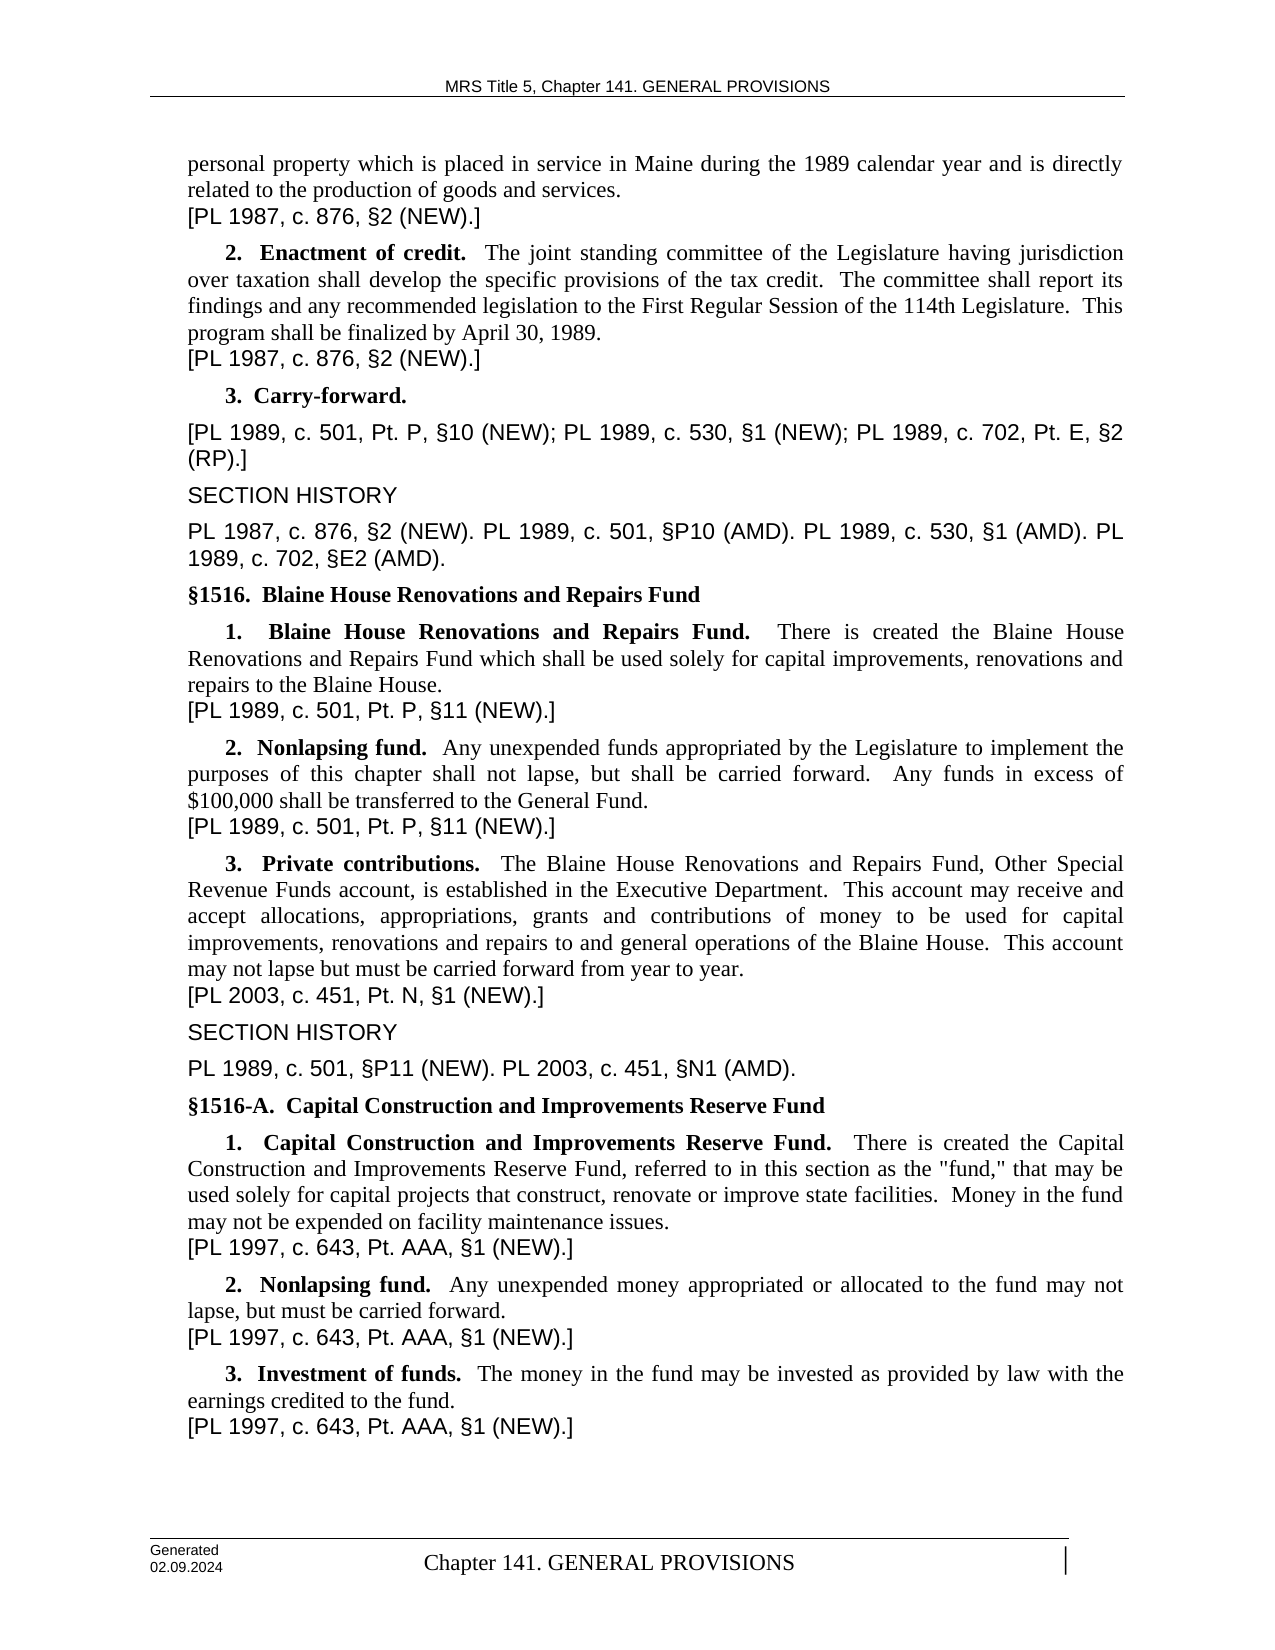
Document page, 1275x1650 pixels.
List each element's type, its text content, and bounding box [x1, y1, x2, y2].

text [PL 1987, c. 876, §2 (NEW).] [187, 203, 1125, 229]
text 3. Investment of funds. The money in the fund may be invested as provided by law with the earnings credited to the fund. [187, 1360, 1125, 1413]
text PL 1989, c. 501, §P11 (NEW). PL 2003, c. 451, §N1 (AMD). [187, 1055, 1125, 1082]
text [187, 150, 1125, 203]
text [PL 1989, c. 501, Pt. P, §11 (NEW).] [187, 697, 1125, 724]
text 2. Nonlapsing fund. Any unexpended funds appropriated by the Legislature to implement the purposes of this chapter shall not lapse, but shall be carried forward. Any funds in excess of $100,000 shall be transferred to the General Fund. [187, 734, 1125, 813]
text 1. Capital Construction and Improvements Reserve Fund. There is created the Capital Construction and Improvements Reserve Fund, referred to in this section as the "fund," that may be used solely for capital projects that construct, renovate or improve state facilities. Money in the fund may not be expended on facility maintenance issues. [187, 1129, 1125, 1234]
text PL 1987, c. 876, §2 (NEW). PL 1989, c. 501, §P10 (AMD). PL 1989, c. 530, §1 (AMD). PL 1989, c. 702, §E2 (AMD). [187, 518, 1125, 571]
text [PL 1989, c. 501, Pt. P, §10 (NEW); PL 1989, c. 530, §1 (NEW); PL 1989, c. 702, Pt. E, §2 (RP).] [187, 418, 1125, 471]
text [PL 1997, c. 643, Pt. AAA, §1 (NEW).] [187, 1413, 1125, 1439]
text [PL 1997, c. 643, Pt. AAA, §1 (NEW).] [187, 1324, 1125, 1350]
text SECTION HISTORY [187, 482, 1125, 508]
text §1516. Blaine House Renovations and Repairs Fund [187, 581, 1125, 608]
text SECTION HISTORY [187, 1018, 1125, 1045]
text [PL 2003, c. 451, Pt. N, §1 (NEW).] [187, 982, 1125, 1008]
text 2. Enactment of credit. The joint standing committee of the Legislature having jurisdiction over taxation shall develop the specific provisions of the tax credit. The committee shall report its findings and any recommended legislation to the First Regular Session of the 114th Legislature. This program shall be finalized by April 30, 1989. [187, 239, 1125, 345]
text 2. Nonlapsing fund. Any unexpended money appropriated or allocated to the fund may not lapse, but must be carried forward. [187, 1271, 1125, 1324]
text [PL 1989, c. 501, Pt. P, §11 (NEW).] [187, 813, 1125, 839]
text 3. Private contributions. The Blaine House Renovations and Repairs Fund, Other Special Revenue Funds account, is established in the Executive Department. This account may receive and accept allocations, appropriations, grants and contributions of money to be used for capital improvements, renovations and repairs to and general operations of the Blaine House. This account may not lapse but must be carried forward from year to year. [187, 850, 1125, 982]
text 1. Blaine House Renovations and Repairs Fund. There is created the Blaine House Renovations and Repairs Fund which shall be used solely for capital improvements, renovations and repairs to the Blaine House. [187, 618, 1125, 697]
text §1516-A. Capital Construction and Improvements Reserve Fund [187, 1092, 1125, 1118]
text [PL 1997, c. 643, Pt. AAA, §1 (NEW).] [187, 1234, 1125, 1261]
text 3. Carry-forward. [187, 382, 1125, 408]
text [PL 1987, c. 876, §2 (NEW).] [187, 345, 1125, 371]
